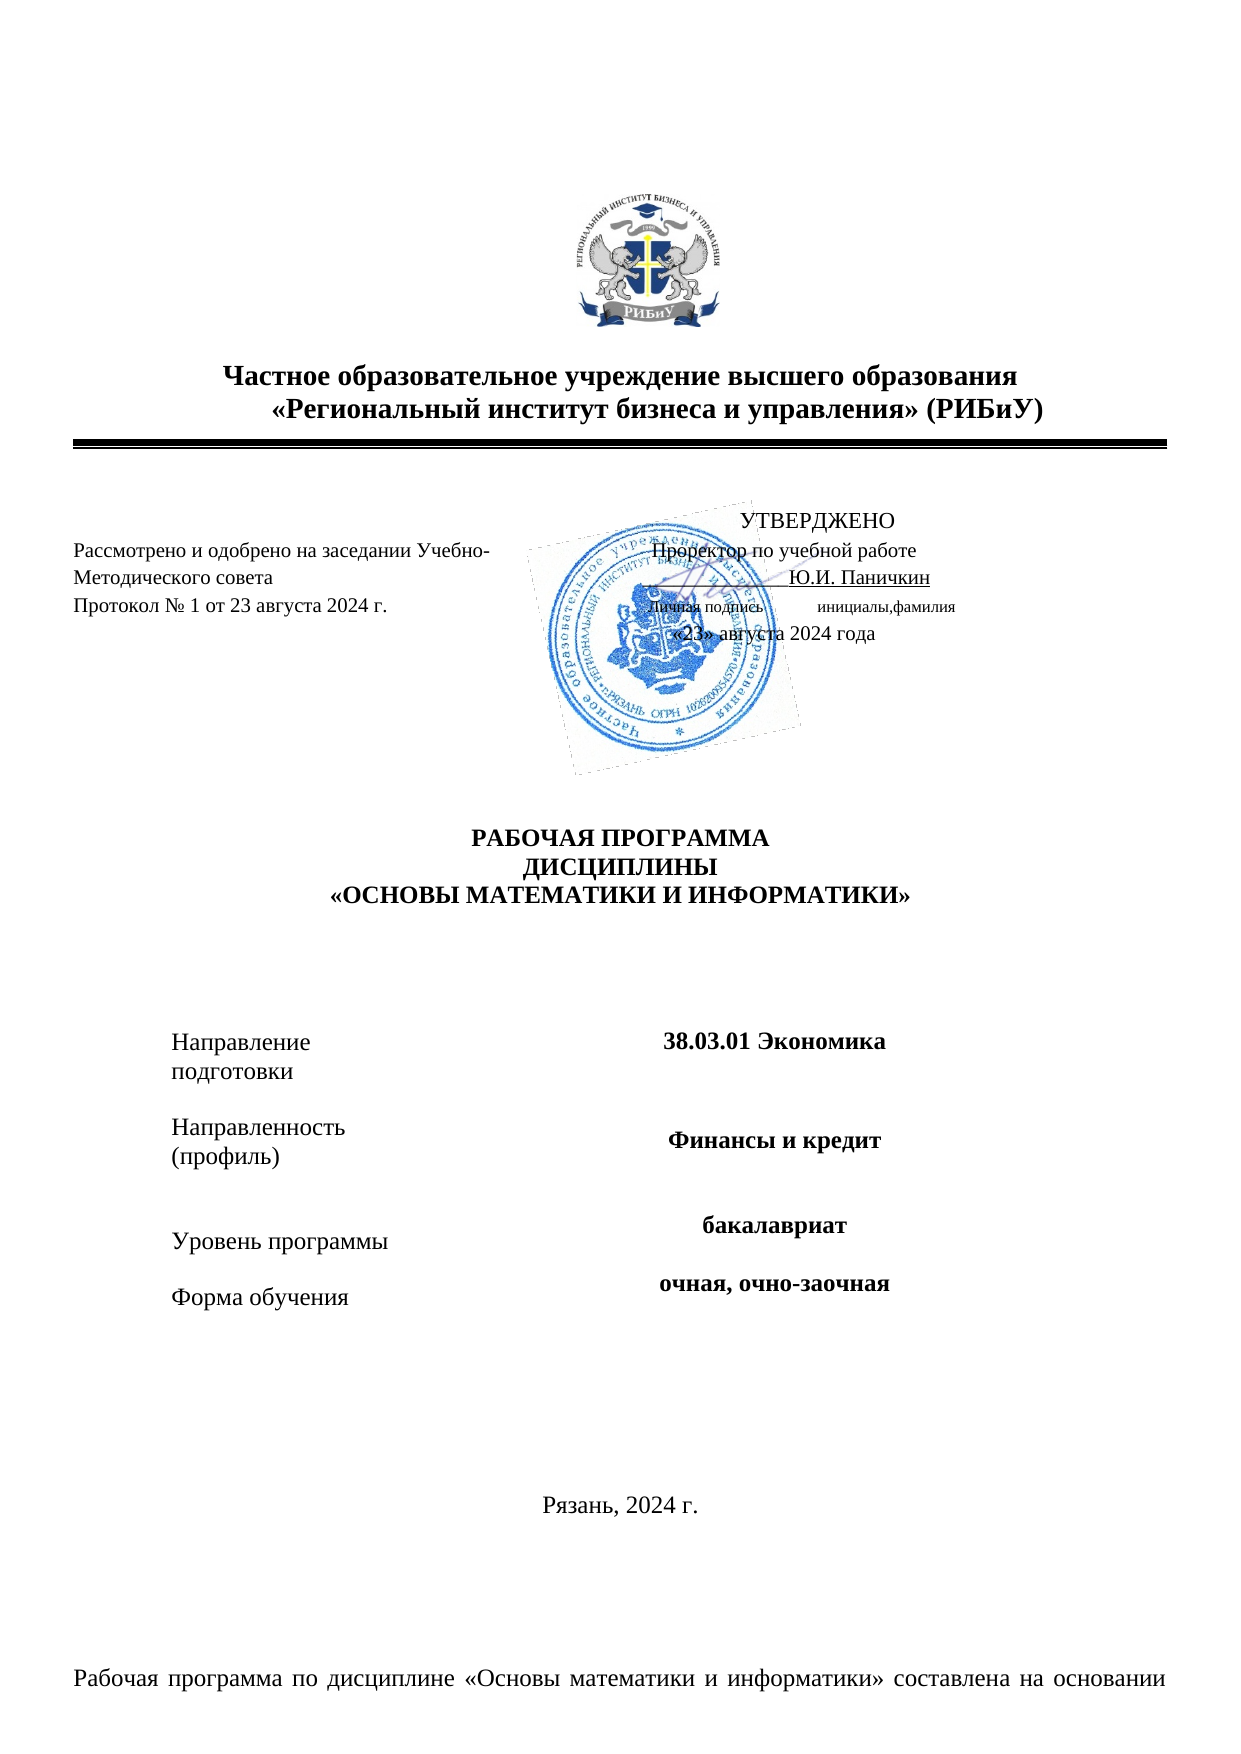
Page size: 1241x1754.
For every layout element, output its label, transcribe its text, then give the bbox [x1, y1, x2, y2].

text УТВЕРДЖЕНО [73, 507, 1167, 534]
picture [547, 644, 800, 775]
picture [541, 617, 833, 621]
text Протокол № 1 от 23 августа 2024 г. Личная подпись инициалы,фамилия [73, 593, 1167, 617]
picture [585, 534, 833, 538]
picture [576, 194, 720, 327]
text Рязань, 2024 г. [73, 1490, 1167, 1519]
text Методического совета ______________Ю.И. Паничкин [73, 565, 1167, 589]
text Рассмотрено и одобрено на заседании Учебно- Проректор по учебной работе [73, 538, 1167, 562]
text «Региональный институт бизнеса и управления» (РИБиУ) [147, 391, 1167, 425]
text Частное образовательное учреждение высшего образования [73, 358, 1167, 391]
text «23» августа 2024 года [73, 621, 1167, 644]
picture [535, 589, 833, 593]
text РАБОЧАЯ ПРОГРАММА ДИСЦИПЛИНЫ «ОСНОВЫ МАТЕМАТИКИ И ИНФОРМАТИКИ» [73, 823, 1167, 909]
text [73, 1663, 1167, 1691]
picture [726, 501, 752, 507]
